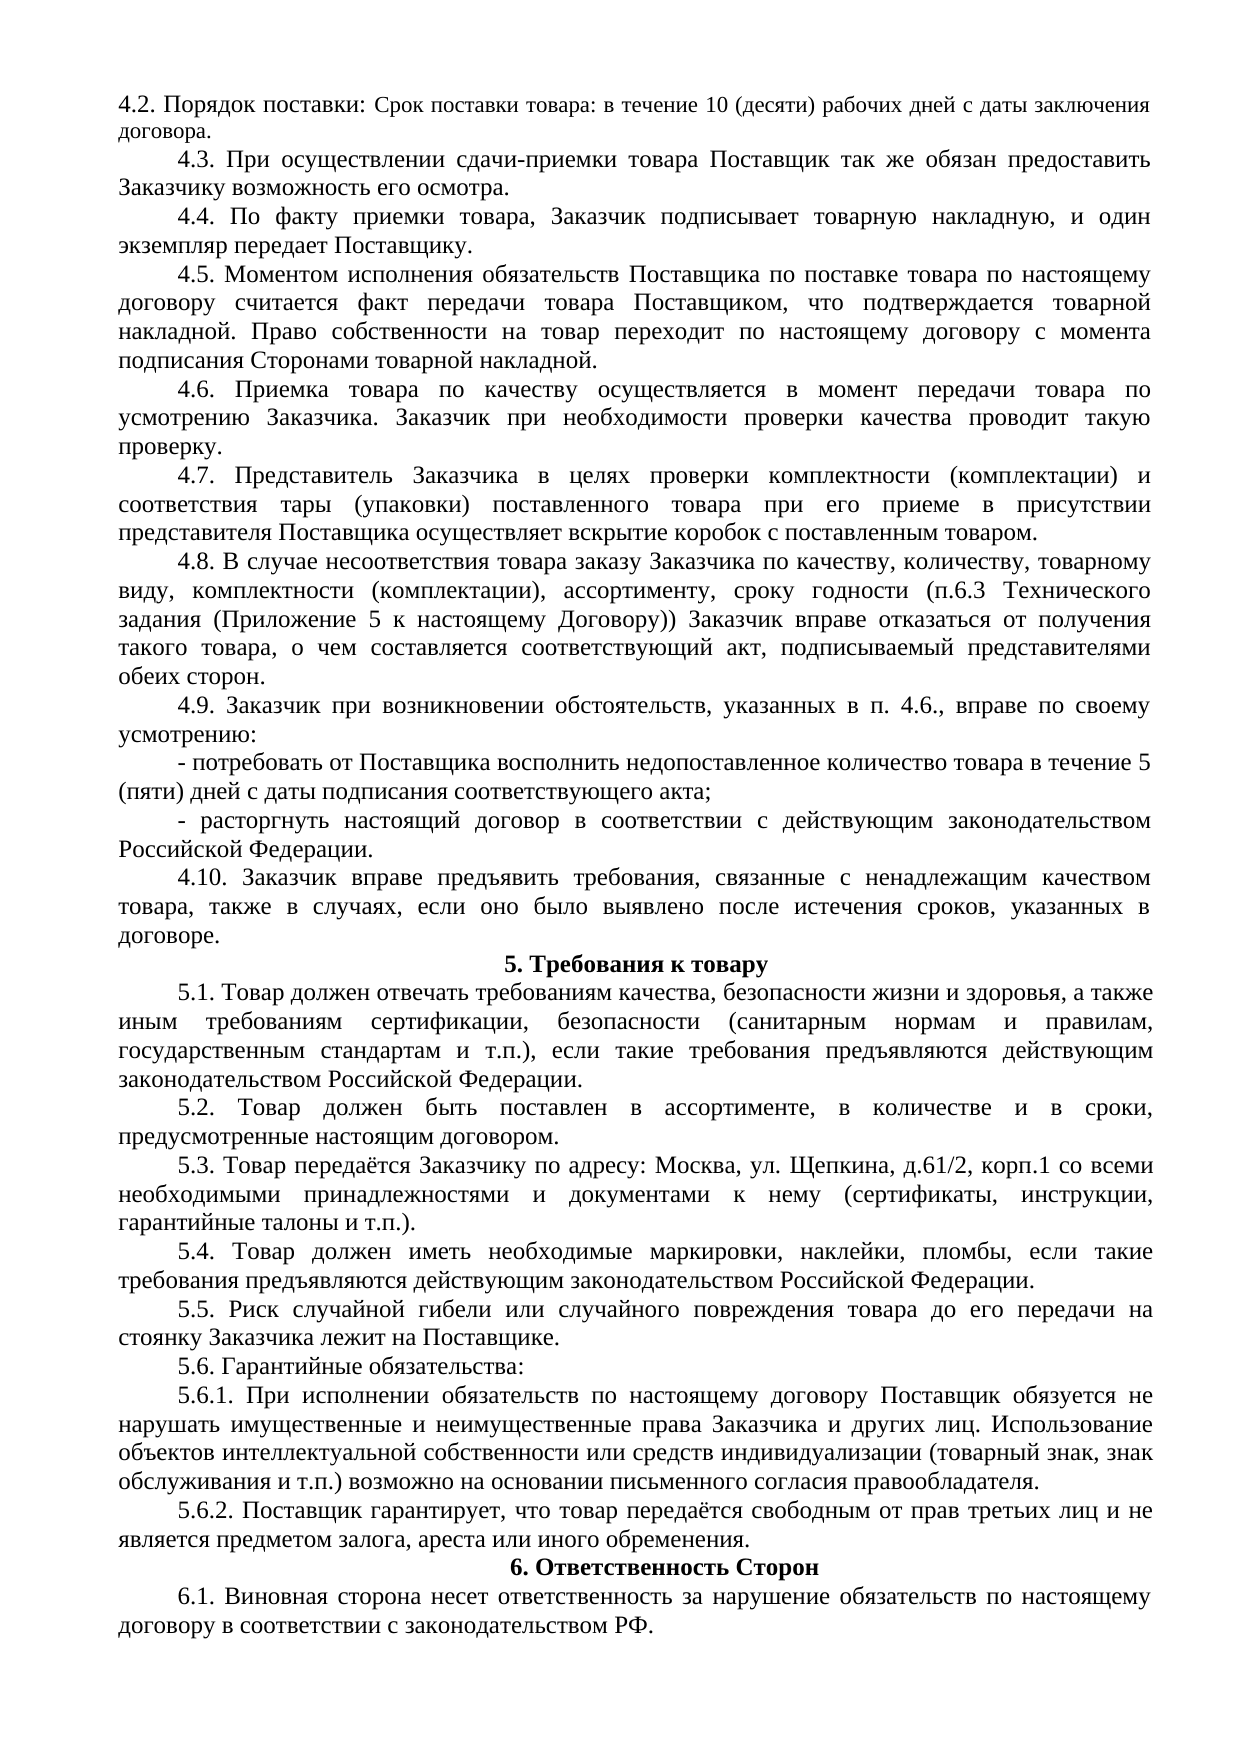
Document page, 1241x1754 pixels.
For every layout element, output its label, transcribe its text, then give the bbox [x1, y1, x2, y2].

text 4.10. Заказчик вправе предъявить требования, связанные с ненадлежащим качеством товара, также в случаях, если оно было выявлено после истечения сроков, указанных в договоре. [118, 862, 1152, 949]
text 4.9. Заказчик при возникновении обстоятельств, указанных в п. 4.6., вправе по своему усмотрению: [118, 690, 1152, 747]
text - расторгнуть настоящий договор в соответствии с действующим законодательством Российской Федерации. [118, 805, 1152, 862]
text 5.5. Риск случайной гибели или случайного повреждения товара до его передачи на стоянку Заказчика лежит на Поставщике. [118, 1294, 1154, 1351]
text 4.4. По факту приемки товара, Заказчик подписывает товарную накладную, и один экземпляр передает Поставщику. [118, 201, 1152, 259]
text 4.6. Приемка товара по качеству осуществляется в момент передачи товара по усмотрению Заказчика. Заказчик при необходимости проверки качества проводит такую проверку. [118, 374, 1152, 460]
text 4.2. Порядок поставки: Срок поставки товара: в течение 10 (десяти) рабочих дней с даты заключения договора. [118, 89, 1152, 144]
text 4.7. Представитель Заказчика в целях проверки комплектности (комплектации) и соответствия тары (упаковки) поставленного товара при его приеме в присутствии представителя Поставщика осуществляет вскрытие коробок с поставленным товаром. [118, 460, 1152, 546]
text 5.4. Товар должен иметь необходимые маркировки, наклейки, пломбы, если такие требования предъявляются действующим законодательством Российской Федерации. [118, 1236, 1154, 1294]
text 5.6.2. Поставщик гарантирует, что товар передаётся свободным от прав третьих лиц и не является предметом залога, ареста или иного обременения. [118, 1495, 1154, 1552]
text 5.1. Товар должен отвечать требованиям качества, безопасности жизни и здоровья, а также иным требованиям сертификации, безопасности (санитарным нормам и правилам, государственным стандартам и т.п.), если такие требования предъявляются действующим законодательством Российской Федерации. [118, 977, 1154, 1092]
text 6. Ответственность Сторон [118, 1552, 1152, 1581]
text 4.8. В случае несоответствия товара заказу Заказчика по качеству, количеству, товарному виду, комплектности (комплектации), ассортименту, сроку годности (п.6.3 Технического задания (Приложение 5 к настоящему Договору)) Заказчик вправе отказаться от получения такого товара, о чем составляется соответствующий акт, подписываемый представителями обеих сторон. [118, 546, 1152, 690]
text 5. Требования к товару [118, 949, 1154, 977]
text - потребовать от Поставщика восполнить недопоставленное количество товара в течение 5 (пяти) дней с даты подписания соответствующего акта; [118, 747, 1152, 805]
text 5.3. Товар передаётся Заказчику по адресу: Москва, ул. Щепкина, д.61/2, корп.1 со всеми необходимыми принадлежностями и документами к нему (сертификаты, инструкции, гарантийные талоны и т.п.). [118, 1150, 1154, 1236]
text 4.5. Моментом исполнения обязательств Поставщика по поставке товара по настоящему договору считается факт передачи товара Поставщиком, что подтверждается товарной накладной. Право собственности на товар переходит по настоящему договору с момента подписания Сторонами товарной накладной. [118, 259, 1152, 374]
text 5.2. Товар должен быть поставлен в ассортименте, в количестве и в сроки, предусмотренные настоящим договором. [118, 1092, 1154, 1150]
text 4.3. При осуществлении сдачи-приемки товара Поставщик так же обязан предоставить Заказчику возможность его осмотра. [118, 144, 1152, 201]
text 6.1. Виновная сторона несет ответственность за нарушение обязательств по настоящему договору в соответствии с законодательством РФ. [118, 1581, 1152, 1639]
text 5.6. Гарантийные обязательства: [118, 1351, 1154, 1380]
text 5.6.1. При исполнении обязательств по настоящему договору Поставщик обязуется не нарушать имущественные и неимущественные права Заказчика и других лиц. Использование объектов интеллектуальной собственности или средств индивидуализации (товарный знак, знак обслуживания и т.п.) возможно на основании письменного согласия правообладателя. [118, 1380, 1154, 1495]
